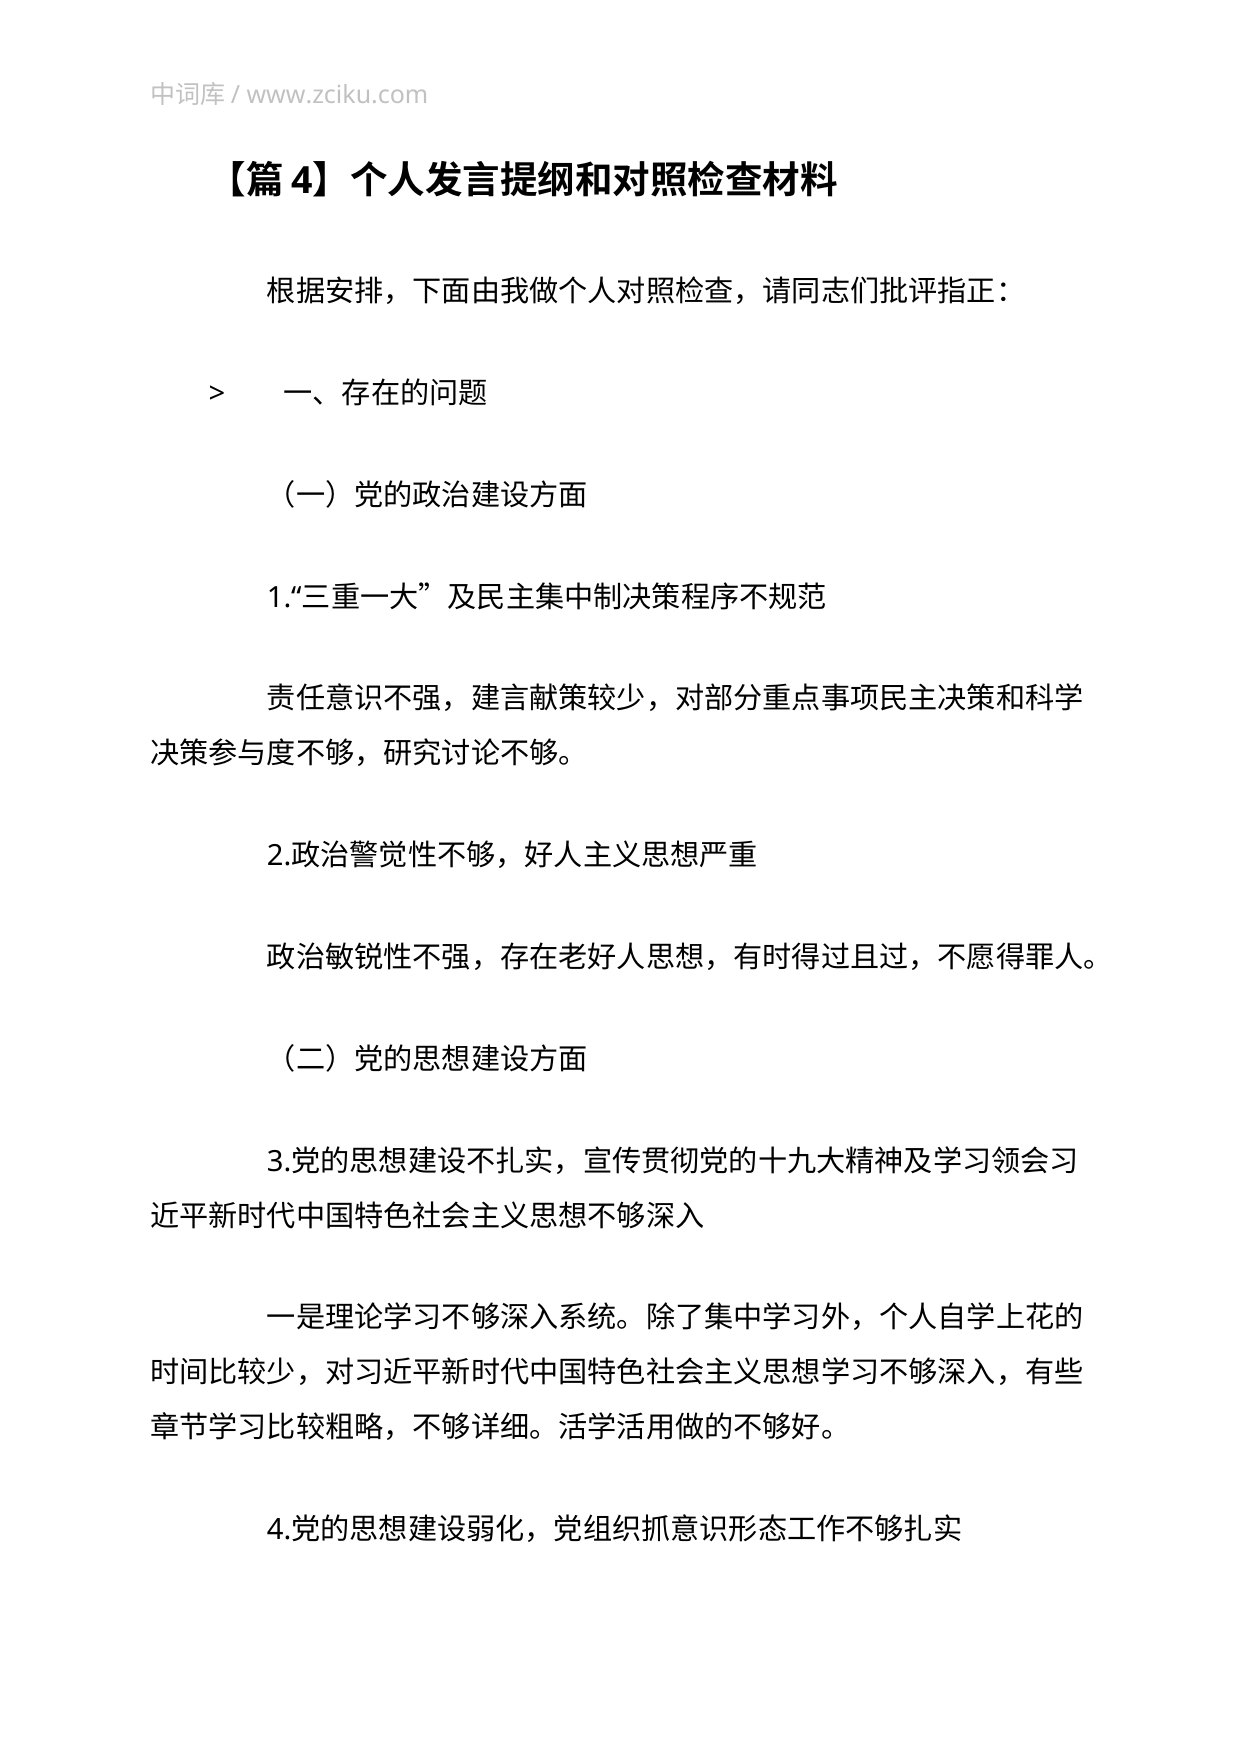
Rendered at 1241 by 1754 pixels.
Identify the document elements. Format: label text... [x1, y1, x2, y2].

text 4.党的思想建设弱化，党组织抓意识形态工作不够扎实 [150, 1506, 1090, 1548]
text 【篇4】个人发言提纲和对照检查材料 [150, 150, 1090, 204]
text 3.党的思想建设不扎实，宣传贯彻党的十九大精神及学习领会习近平新时代中国特色社会主义思想不够深入 [150, 1137, 1090, 1234]
text 政治敏锐性不强，存在老好人思想，有时得过且过，不愿得罪人。 [150, 934, 1090, 976]
text （二）党的思想建设方面 [150, 1036, 1090, 1078]
text 责任意识不强，建言献策较少，对部分重点事项民主决策和科学决策参与度不够，研究讨论不够。 [150, 675, 1090, 772]
text 根据安排，下面由我做个人对照检查，请同志们批评指正： [150, 268, 1090, 310]
text 1.“三重一大”及民主集中制决策程序不规范 [150, 573, 1090, 616]
text 2.政治警觉性不够，好人主义思想严重 [150, 832, 1090, 874]
text 一是理论学习不够深入系统。除了集中学习外，个人自学上花的时间比较少，对习近平新时代中国特色社会主义思想学习不够深入，有些章节学习比较粗略，不够详细。活学活用做的不够好。 [150, 1294, 1090, 1446]
text > 一、存在的问题 [150, 369, 1090, 412]
text （一）党的政治建设方面 [150, 471, 1090, 514]
